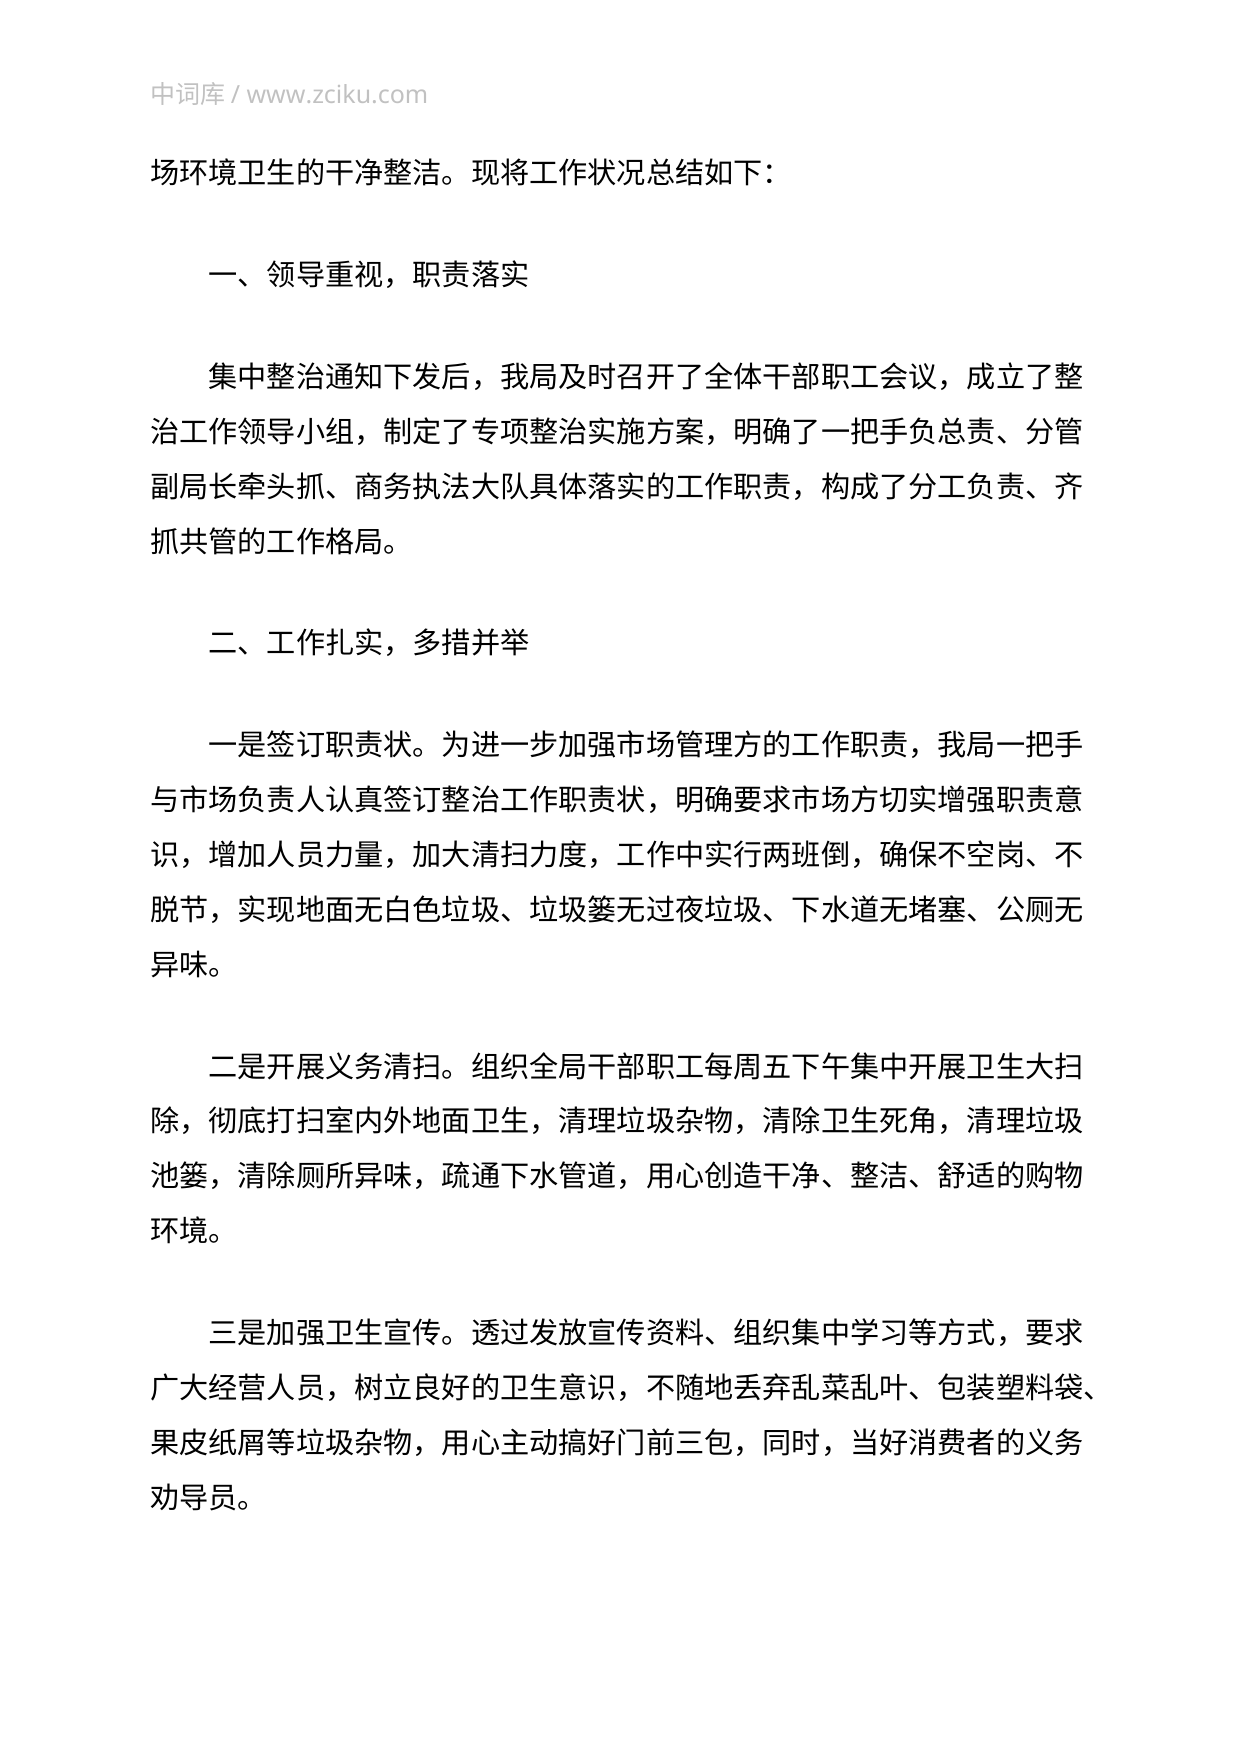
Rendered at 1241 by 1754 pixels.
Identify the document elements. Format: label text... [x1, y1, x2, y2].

text 二是开展义务清扫。组织全局干部职工每周五下午集中开展卫生大扫除，彻底打扫室内外地面卫生，清理垃圾杂物，清除卫生死角，清理垃圾池篓，清除厕所异味，疏通下水管道，用心创造干净、整洁、舒适的购物环境。 [150, 1043, 1090, 1250]
text 一是签订职责状。为进一步加强市场管理方的工作职责，我局一把手与市场负责人认真签订整治工作职责状，明确要求市场方切实增强职责意识，增加人员力量，加大清扫力度，工作中实行两班倒，确保不空岗、不脱节，实现地面无白色垃圾、垃圾篓无过夜垃圾、下水道无堵塞、公厕无异味。 [150, 722, 1090, 984]
text 三是加强卫生宣传。透过发放宣传资料、组织集中学习等方式，要求广大经营人员，树立良好的卫生意识，不随地丢弃乱菜乱叶、包装塑料袋、果皮纸屑等垃圾杂物，用心主动搞好门前三包，同时，当好消费者的义务劝导员。 [150, 1309, 1090, 1517]
text 一、领导重视，职责落实 [150, 252, 1090, 294]
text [150, 150, 1090, 192]
text 集中整治通知下发后，我局及时召开了全体干部职工会议，成立了整治工作领导小组，制定了专项整治实施方案，明确了一把手负总责、分管副局长牵头抓、商务执法大队具体落实的工作职责，构成了分工负责、齐抓共管的工作格局。 [150, 353, 1090, 561]
text 二、工作扎实，多措并举 [150, 620, 1090, 662]
